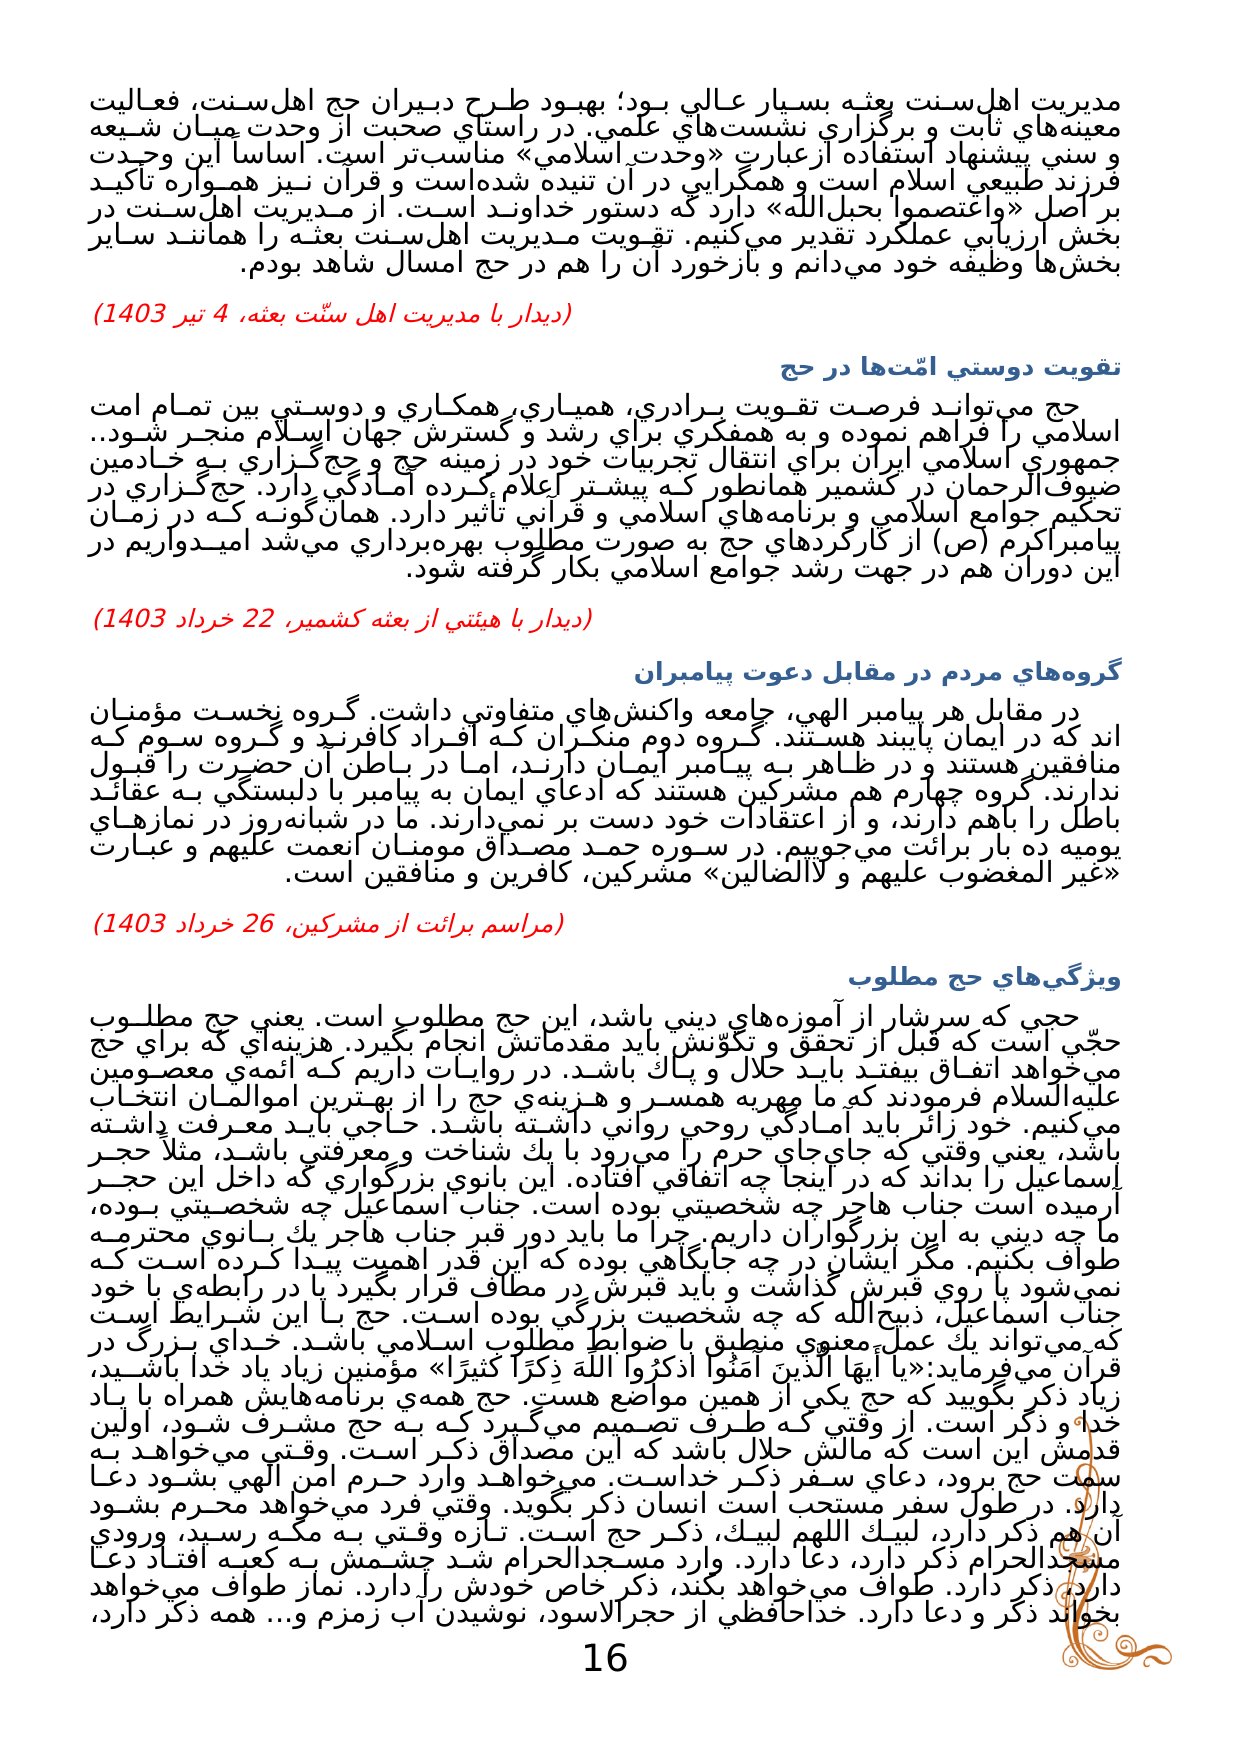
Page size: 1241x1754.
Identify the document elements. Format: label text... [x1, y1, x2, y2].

text (مراسم برائت از مشركين، 26 خرداد 1403) [301, 914, 1122, 938]
text (ديدار با هيئتي از بعثه كشمير، 22 خرداد 1403) [296, 609, 1122, 632]
text (ديدار با هيئتي از بعثه كشمير، 22 خرداد 1403) [89, 609, 362, 632]
text در مقابل هر پيامبر الهي، جامعه واكنش‌هاي متفاوتي داشت. گروه نخست مؤمنان اند كه در ايمان پايبند هستند. گروه دوم منكران كه افراد كافرند و گروه سوم كه منافقين هستند و در ظاهر به پيامبر ايمان دارند، اما در باطن آن حضرت را قبول ندارند. گروه چهارم هم مشركين هستند كه ادعاي ايمان به پيامبر با دلبستگي به عقائد باطل را باهم دارند، و از اعتقادات خود دست بر نمي‌دارند. ما در شبانه‌روز در نمازهاي يوميه ده بار برائت مي‌جوييم. در سوره حمد مصداق مومنان انعمت عليهم و عبارت «غير المغضوب عليهم و لاالضالين» مشركين، كافرين و منافقين است. [89, 699, 1122, 889]
text (مراسم برائت از مشركين، 26 خرداد 1403) [89, 914, 331, 938]
subtitle تقويت دوستي امّت‌ها در حج [89, 352, 1122, 381]
subtitle گروه‌هاي مردم در مقابل دعوت پيامبران [89, 657, 1122, 687]
subtitle ويژگي‌هاي حج مطلوب [89, 963, 1122, 992]
text حج مي‌تواند فرصت تقويت برادري، همياري، همكاري و دوستي بين تمام امت اسلامي را فراهم نموده و به همفكري براي رشد و گسترش جهان اسلام منجر شود.. جمهوري اسلامي ايران براي انتقال تجربيات خود در زمينه حج و حج‌گزاري به خادمين ضيوف‌الرحمان در كشمير همانطور كه پيشتر اعلام كرده آمادگي دارد. حج‌گزاري در تحكيم جوامع اسلامي و برنامه‌هاي اسلامي و قرآني تأثير دارد. همان‌گونه كه در زمان پيامبراكرم (ص) از كاركردهاي حج به صورت مطلوب بهره‌برداري مي‌شد اميدواريم در اين دوران هم در جهت رشد جوامع اسلامي بكار گرفته شود. [89, 394, 1122, 584]
text (ديدار با مديريت اهل سنّت بعثه، 4 تير 1403) [89, 304, 1122, 327]
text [89, 89, 1122, 279]
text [89, 1004, 1122, 1629]
